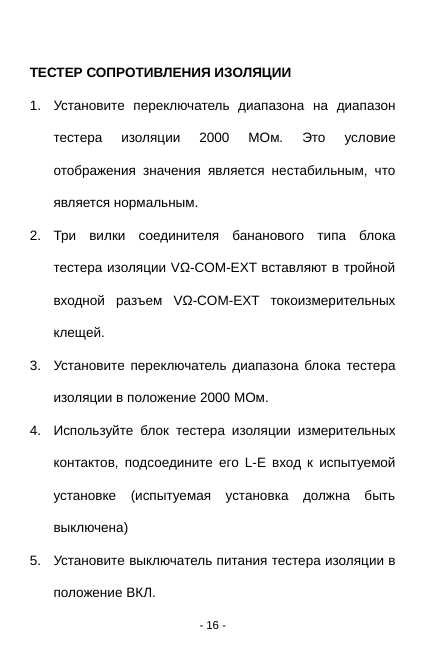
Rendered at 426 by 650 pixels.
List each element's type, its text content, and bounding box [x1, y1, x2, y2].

text Три вилки соединителя бананового типа блока тестера изоляции VΩ-COM-EXT вставляют в тройной входной разъем VΩ-COM-EXT токоизмерительных клещей. [29, 219, 396, 349]
text Установите выключатель питания тестера изоляции в положение ВКЛ. [29, 544, 396, 609]
list Установите переключатель диапазона на диапазон тестера изоляции 2000 МОм. Это условие отображения значения является нестабильным, что является нормальным. [29, 89, 396, 219]
text Установите переключатель диапазона блока тестера изоляции в положение 2000 МОм. [29, 349, 396, 414]
text Используйте блок тестера изоляции измерительных контактов, подсоедините его L-E вход к испытуемой установке (испытуемая установка должна быть выключена) [29, 414, 396, 544]
subtitle ТЕСТЕР СОПРОТИВЛЕНИЯ ИЗОЛЯЦИИ [29, 57, 396, 89]
